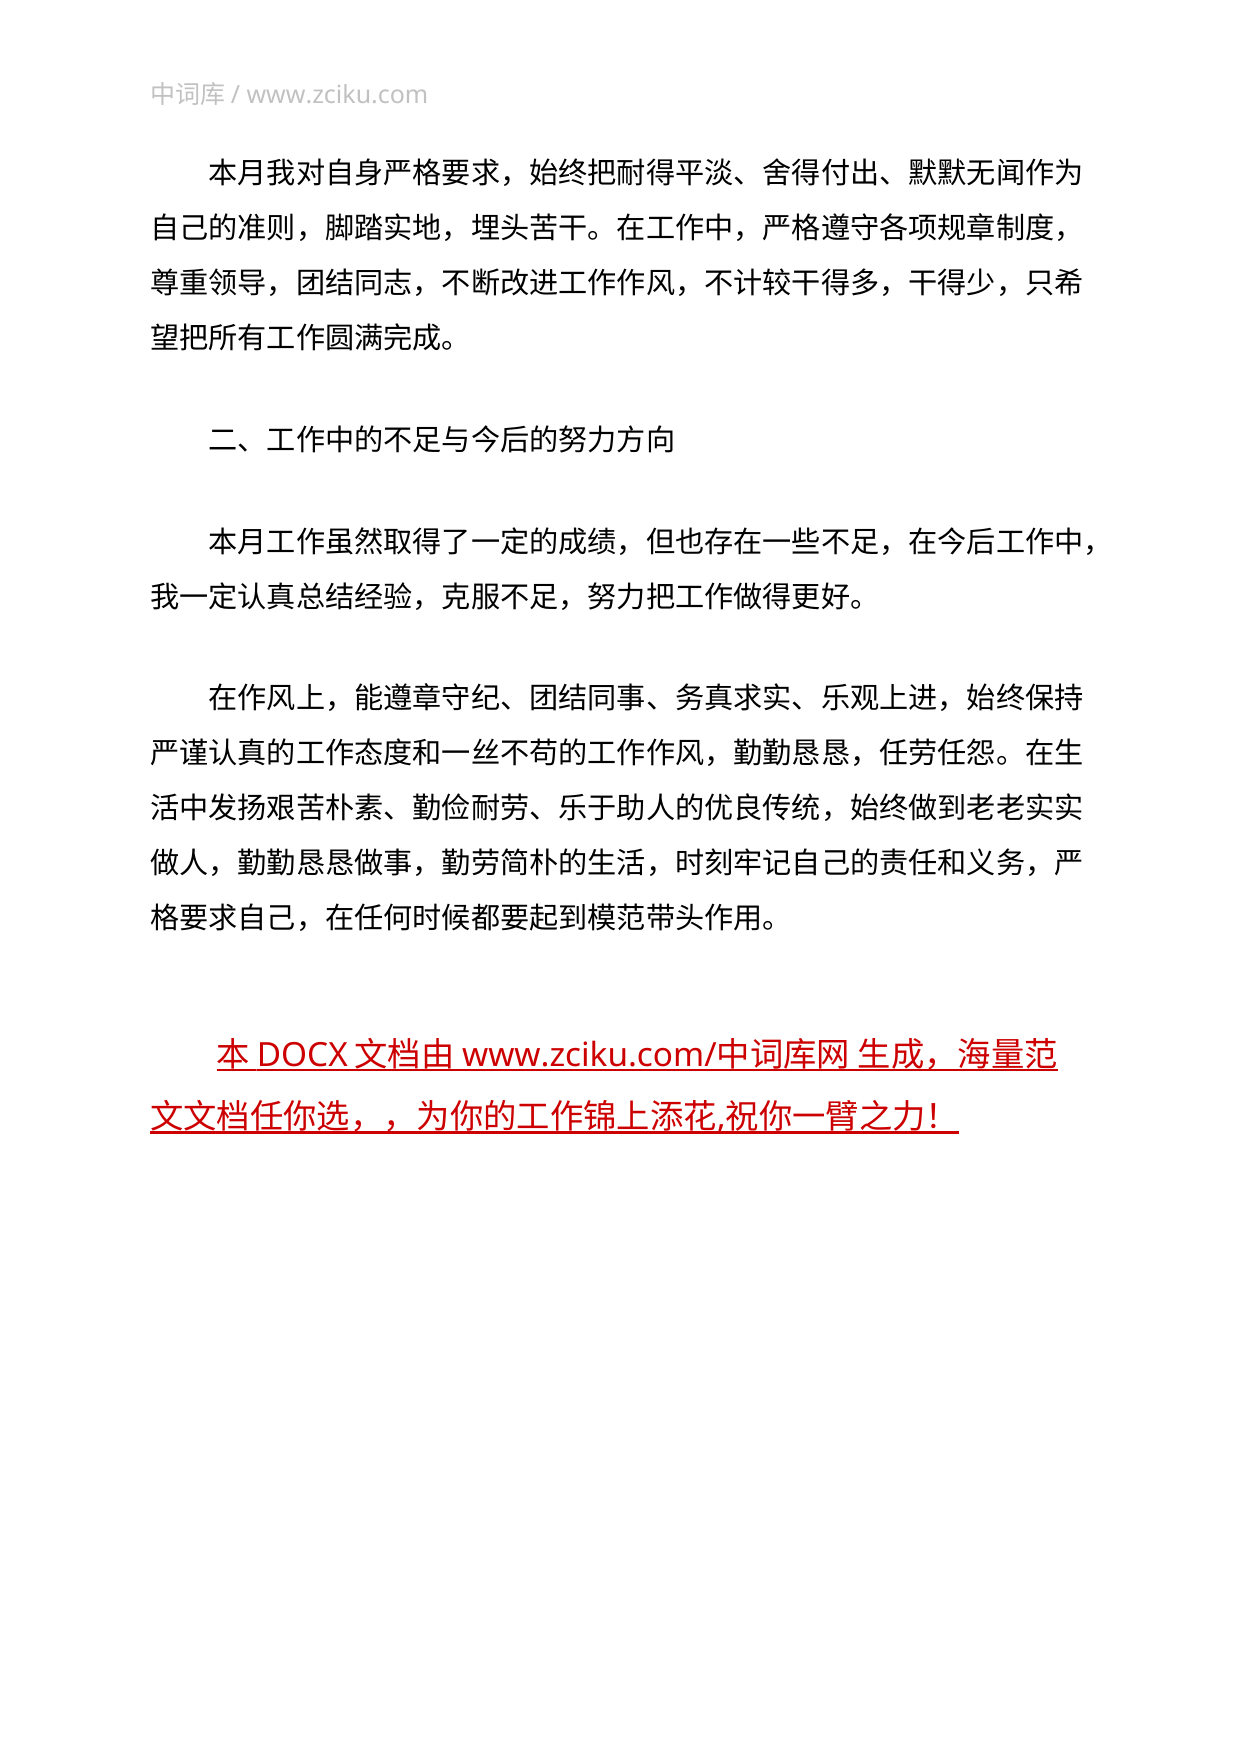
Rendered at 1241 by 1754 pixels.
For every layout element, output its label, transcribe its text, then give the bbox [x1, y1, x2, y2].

text 二、工作中的不足与今后的努力方向 [150, 416, 1090, 459]
text 本月我对自身严格要求，始终把耐得平淡、舍得付出、默默无闻作为自己的准则，脚踏实地，埋头苦干。在工作中，严格遵守各项规章制度，尊重领导，团结同志，不断改进工作作风，不计较干得多，干得少，只希望把所有工作圆满完成。 [150, 150, 1090, 357]
text 本DOCX文档由 www.zciku.com/中词库网 生成，海量范文文档任你选，，为你的工作锦上添花,祝你一臂之力！ [150, 1027, 1090, 1139]
text 本月工作虽然取得了一定的成绩，但也存在一些不足，在今后工作中，我一定认真总结经验，克服不足，努力把工作做得更好。 [150, 518, 1090, 615]
text 在作风上，能遵章守纪、团结同事、务真求实、乐观上进，始终保持严谨认真的工作态度和一丝不苟的工作作风，勤勤恳恳，任劳任怨。在生活中发扬艰苦朴素、勤俭耐劳、乐于助人的优良传统，始终做到老老实实做人，勤勤恳恳做事，勤劳简朴的生活，时刻牢记自己的责任和义务，严格要求自己，在任何时候都要起到模范带头作用。 [150, 675, 1090, 937]
